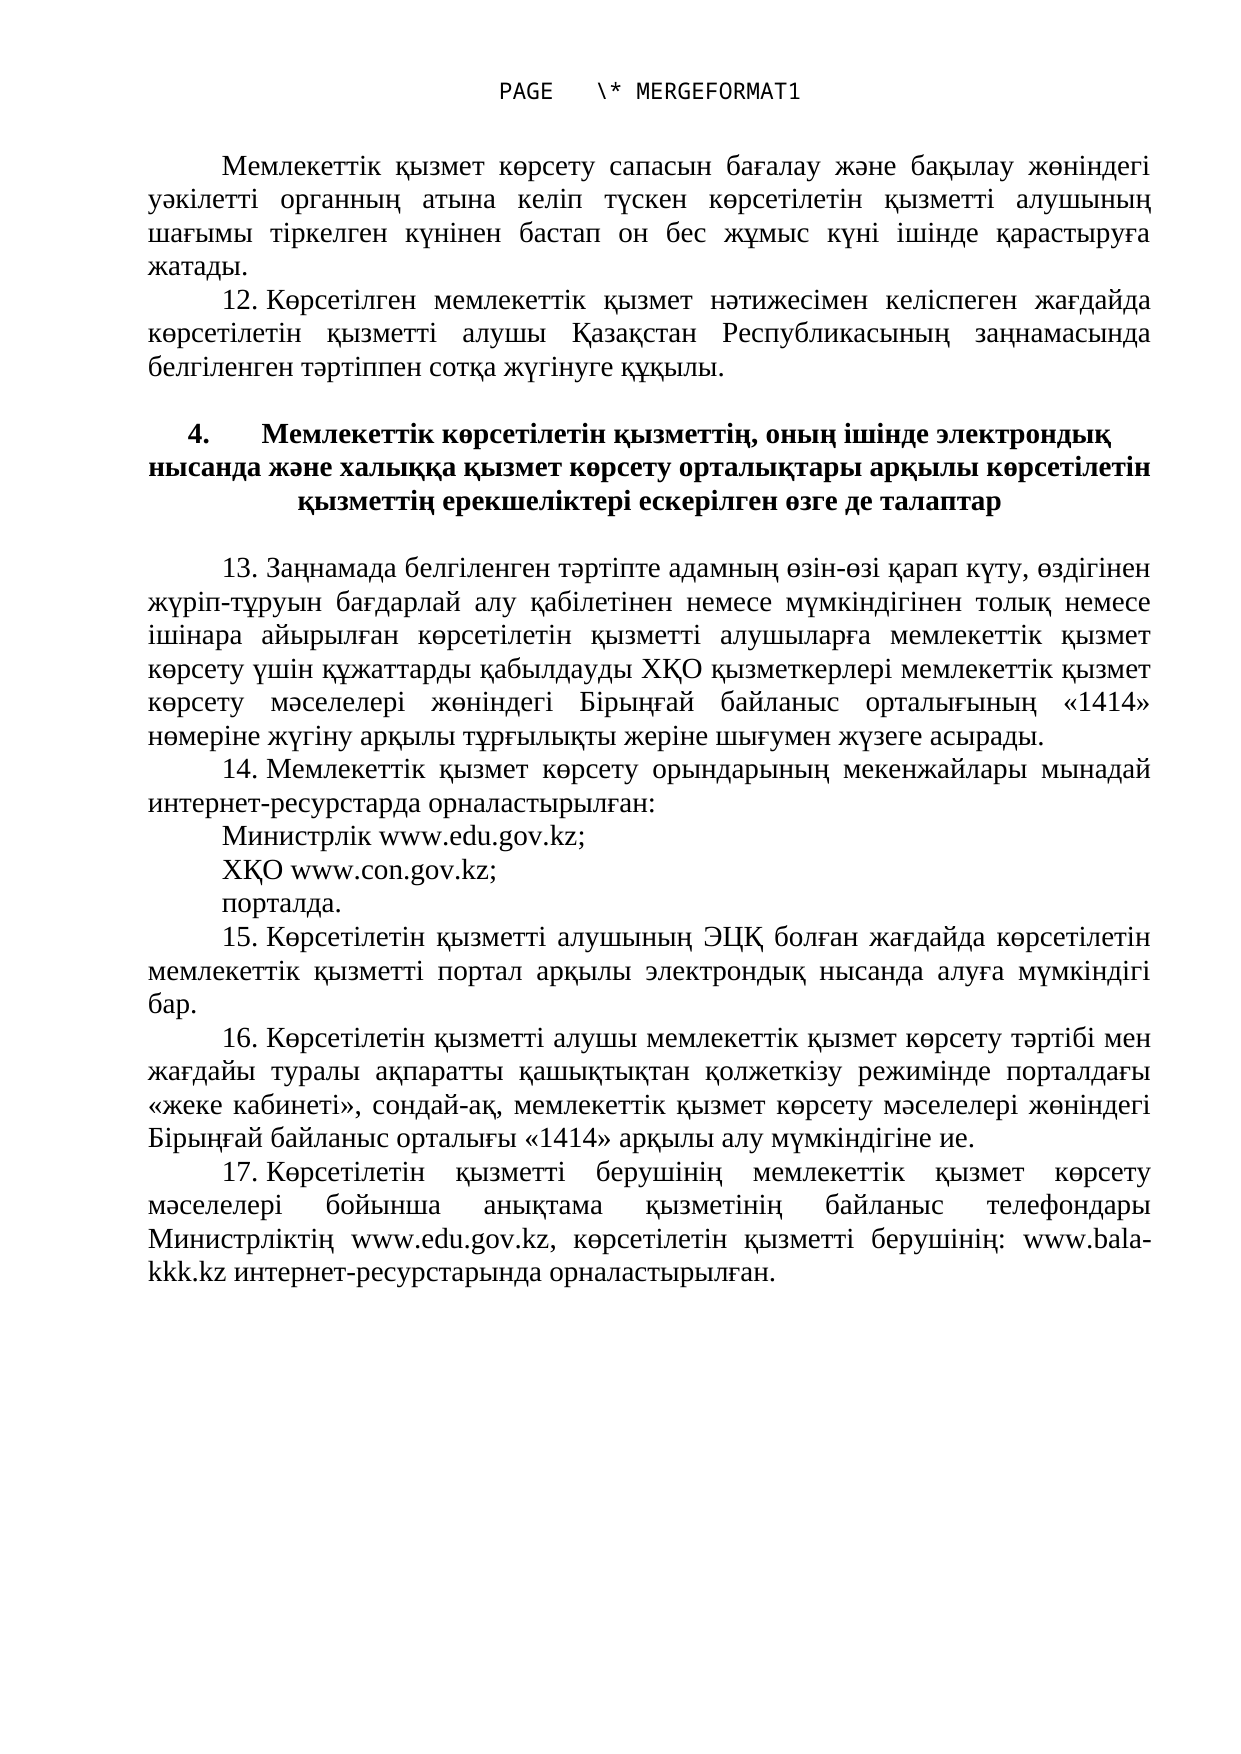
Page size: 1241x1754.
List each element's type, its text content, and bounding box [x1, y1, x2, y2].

list Көрсетілетін қызметті алушы мемлекеттік қызмет көрсету тәртібі мен жағдайы туралы ақпаратты қашықтықтан қолжеткізу режимінде порталдағы «жеке кабинеті», сондай-ақ, мемлекеттік қызмет көрсету мәселелері жөніндегі Бірыңғай байланыс орталығы «1414» арқылы алу мүмкіндігіне ие. [148, 1020, 1152, 1154]
list Көрсетілетін қызметті берушінің мемлекеттік қызмет көрсету мәселелері бойынша анықтама қызметінің байланыс телефондары Министрліктің www.edu.gov.kz, көрсетілетін қызметті берушінің: www.bala-kkk.kz интернет-ресурстарында орналастырылған. [148, 1154, 1152, 1288]
list ХҚО www.con.gov.kz; [222, 852, 1152, 886]
text Мемлекеттік қызмет көрсету сапасын бағалау және бақылау жөніндегі уәкілетті органның атына келіп түскен көрсетілетін қызметті алушының шағымы тіркелген күнінен бастап он бес жұмыс күні ішінде қарастыруға жатады. [148, 148, 1152, 282]
list Мемлекеттік қызмет көрсету орындарының мекенжайлары мынадай интернет-ресурстарда орналастырылған: [148, 751, 1152, 818]
list порталда. [222, 886, 1152, 919]
list Мемлекеттік көрсетілетін қызметтің, оның ішінде электрондық нысанда және халыққа қызмет көрсету орталықтары арқылы көрсетілетін қызметтің ерекшеліктері ескерілген өзге де талаптар [148, 416, 1152, 517]
list Заңнамада белгіленген тәртіпте адамның өзін-өзі қарап күту, өздігінен жүріп-тұруын бағдарлай алу қабілетінен немесе мүмкіндігінен толық немесе ішінара айырылған көрсетілетін қызметті алушыларға мемлекеттік қызмет көрсету үшін құжаттарды қабылдауды ХҚО қызметкерлері мемлекеттік қызмет көрсету мәселелері жөніндегі Бірыңғай байланыс орталығының «1414» нөмеріне жүгіну арқылы тұрғылықты жеріне шығумен жүзеге асырады. [148, 550, 1152, 751]
list Министрлік www.edu.gov.kz; [222, 818, 1152, 852]
list Көрсетілетін қызметті алушының ЭЦҚ болған жағдайда көрсетілетін мемлекеттік қызметті портал арқылы электрондық нысанда алуға мүмкіндігі бар. [148, 919, 1152, 1020]
list Көрсетілген мемлекеттік қызмет нәтижесімен келіспеген жағдайда көрсетілетін қызметті алушы Қазақстан Республикасының заңнамасында белгіленген тәртіппен сотқа жүгінуге құқылы. [148, 282, 1152, 382]
